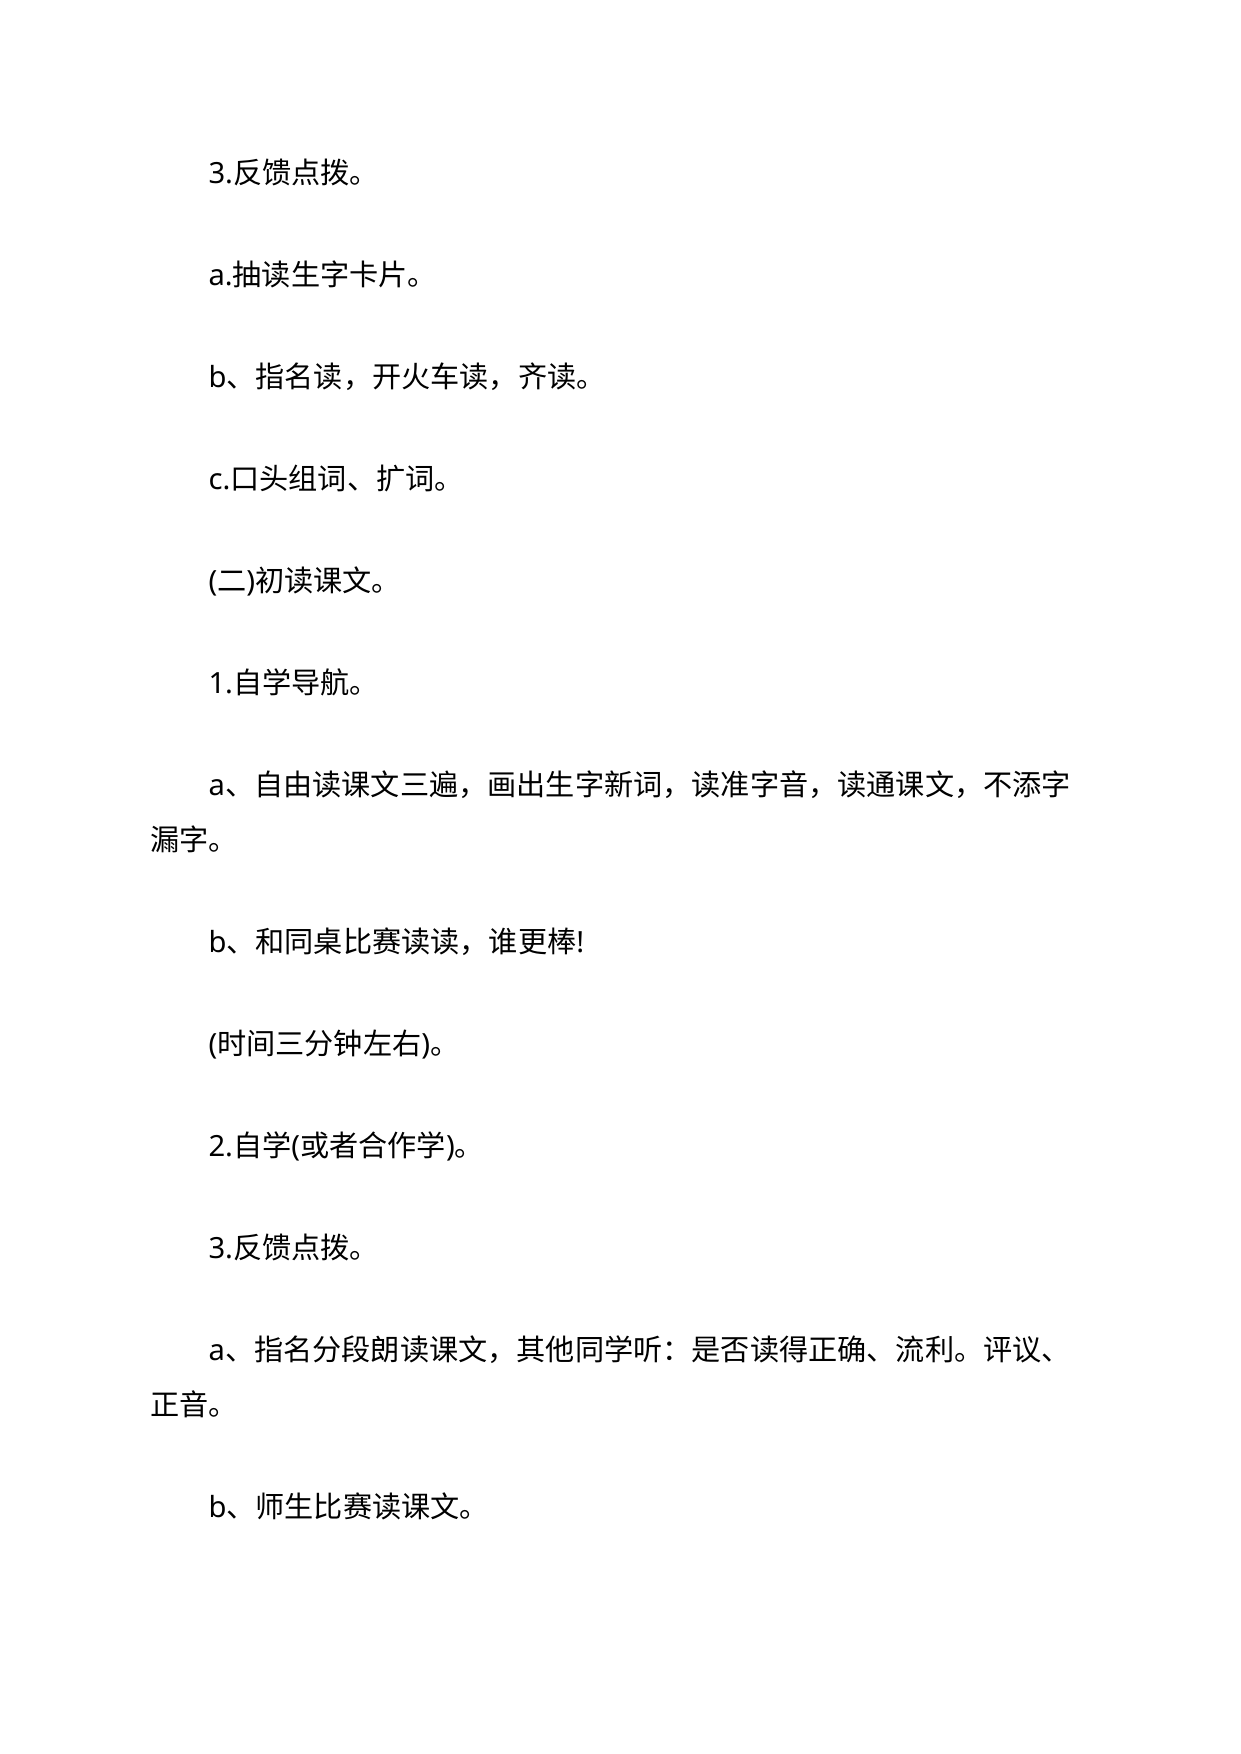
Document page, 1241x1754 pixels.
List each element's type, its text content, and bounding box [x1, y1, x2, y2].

text a.抽读生字卡片。 [150, 252, 1090, 294]
text c.口头组词、扩词。 [150, 456, 1090, 498]
text b、指名读，开火车读，齐读。 [150, 354, 1090, 396]
text (时间三分钟左右)。 [150, 1021, 1090, 1063]
text 3.反馈点拨。 [150, 1224, 1090, 1267]
text 1.自学导航。 [150, 660, 1090, 702]
text 3.反馈点拨。 [150, 150, 1090, 192]
text 2.自学(或者合作学)。 [150, 1123, 1090, 1165]
text a、自由读课文三遍，画出生字新词，读准字音，读通课文，不添字漏字。 [150, 762, 1090, 859]
text (二)初读课文。 [150, 558, 1090, 600]
text a、指名分段朗读课文，其他同学听：是否读得正确、流利。评议、正音。 [150, 1327, 1090, 1424]
text b、和同桌比赛读读，谁更棒! [150, 919, 1090, 961]
text b、师生比赛读课文。 [150, 1483, 1090, 1526]
